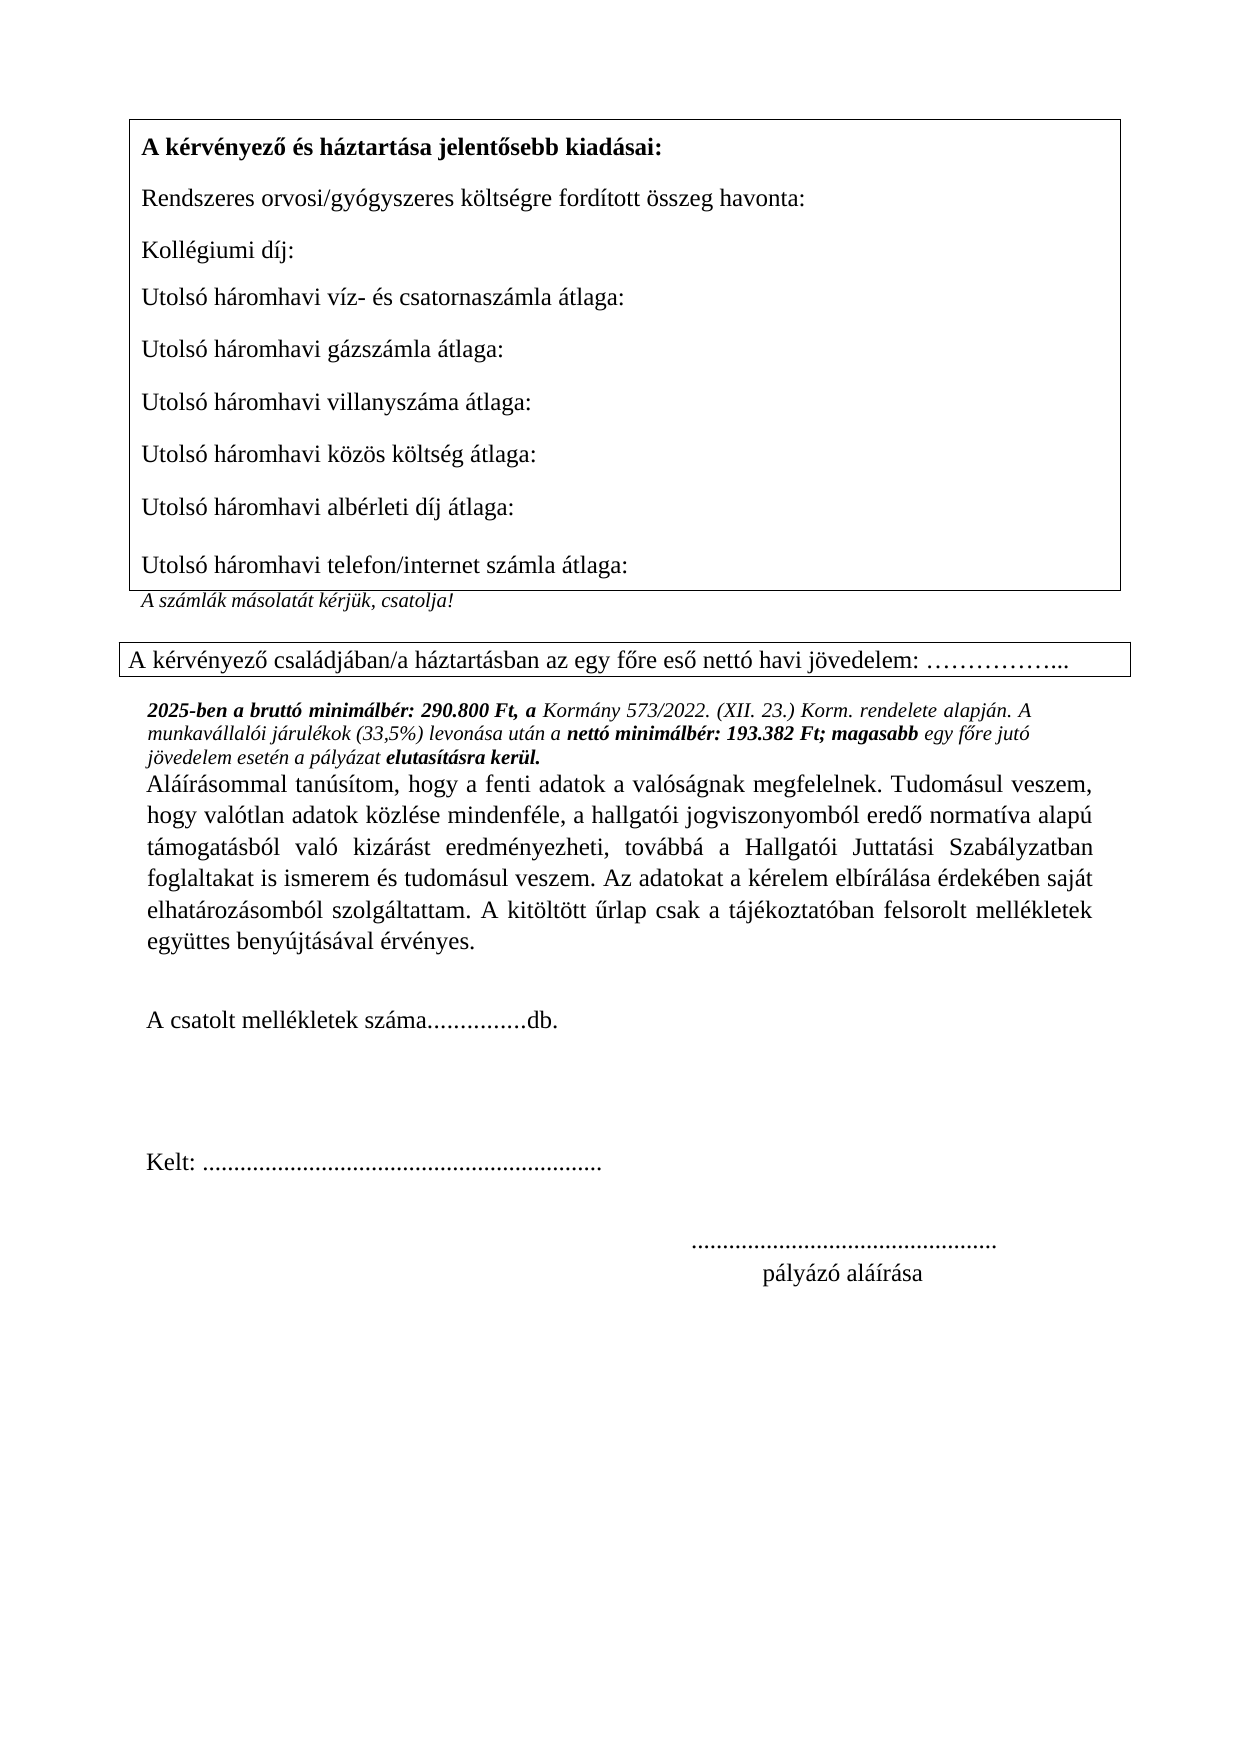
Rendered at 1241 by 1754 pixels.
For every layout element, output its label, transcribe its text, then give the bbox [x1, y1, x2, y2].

text A csatolt mellékletek száma db. [146, 1005, 1121, 1034]
table_cell Utolsó háromhavi gázszámla átlaga: [130, 328, 1120, 381]
text A kérvényező családjában/a háztartásban az egy főre eső nettó havi jövedelem: ……………... [120, 643, 1130, 676]
table_cell Utolsó háromhavi víz- és csatornaszámla átlaga: [130, 276, 1120, 328]
subtitle Kelt: ................................................................ [146, 1147, 1121, 1176]
subtitle Aláírásommal tanúsítom, hogy a fenti adatok a valóságnak megfelelnek. Tudomásul veszem, hogy valótlan adatok közlése mindenféle, a hallgatói jogviszonyomból eredő normatíva alapú támogatásból való kizárást eredményezheti, továbbá a Hallgatói Juttatási Szabályzatban foglaltakat is ismerem és tudomásul veszem. Az adatokat a kérelem elbírálása érdekében saját elhatározásomból szolgáltattam. A kitöltött űrlap csak a tájékoztatóban felsorolt mellékletek együttes benyújtásával érvényes. [146, 769, 1093, 955]
table_cell Utolsó háromhavi albérleti díj átlaga: [130, 486, 1120, 538]
table_cell A számlák másolatát kérjük, csatolja! [130, 591, 1120, 612]
table_cell Kollégiumi díj: [130, 224, 1120, 276]
table_header A kérvényező és háztartása jelentősebb kiadásai: [130, 120, 1120, 171]
table_cell Utolsó háromhavi villanyszáma átlaga: [130, 381, 1120, 433]
table_cell Utolsó háromhavi telefon/internet számla átlaga: [130, 538, 1120, 590]
table_cell Rendszeres orvosi/gyógyszeres költségre fordított összeg havonta: [130, 171, 1120, 223]
text ................................................. [688, 1226, 999, 1254]
text 2025-ben a bruttó minimálbér: 290.800 Ft, a Kormány 573/2022. (XII. 23.) Korm. rendelete alapján. A [147, 701, 1121, 721]
subtitle pályázó aláírása [686, 1258, 999, 1287]
text munkavállalói járulékok (33,5%) levonása után a nettó minimálbér: 193.382 Ft; magasabb egy főre jutó jövedelem esetén a pályázat elutasításra kerül. [147, 721, 1030, 769]
table_cell Utolsó háromhavi közös költség átlaga: [130, 433, 1120, 486]
